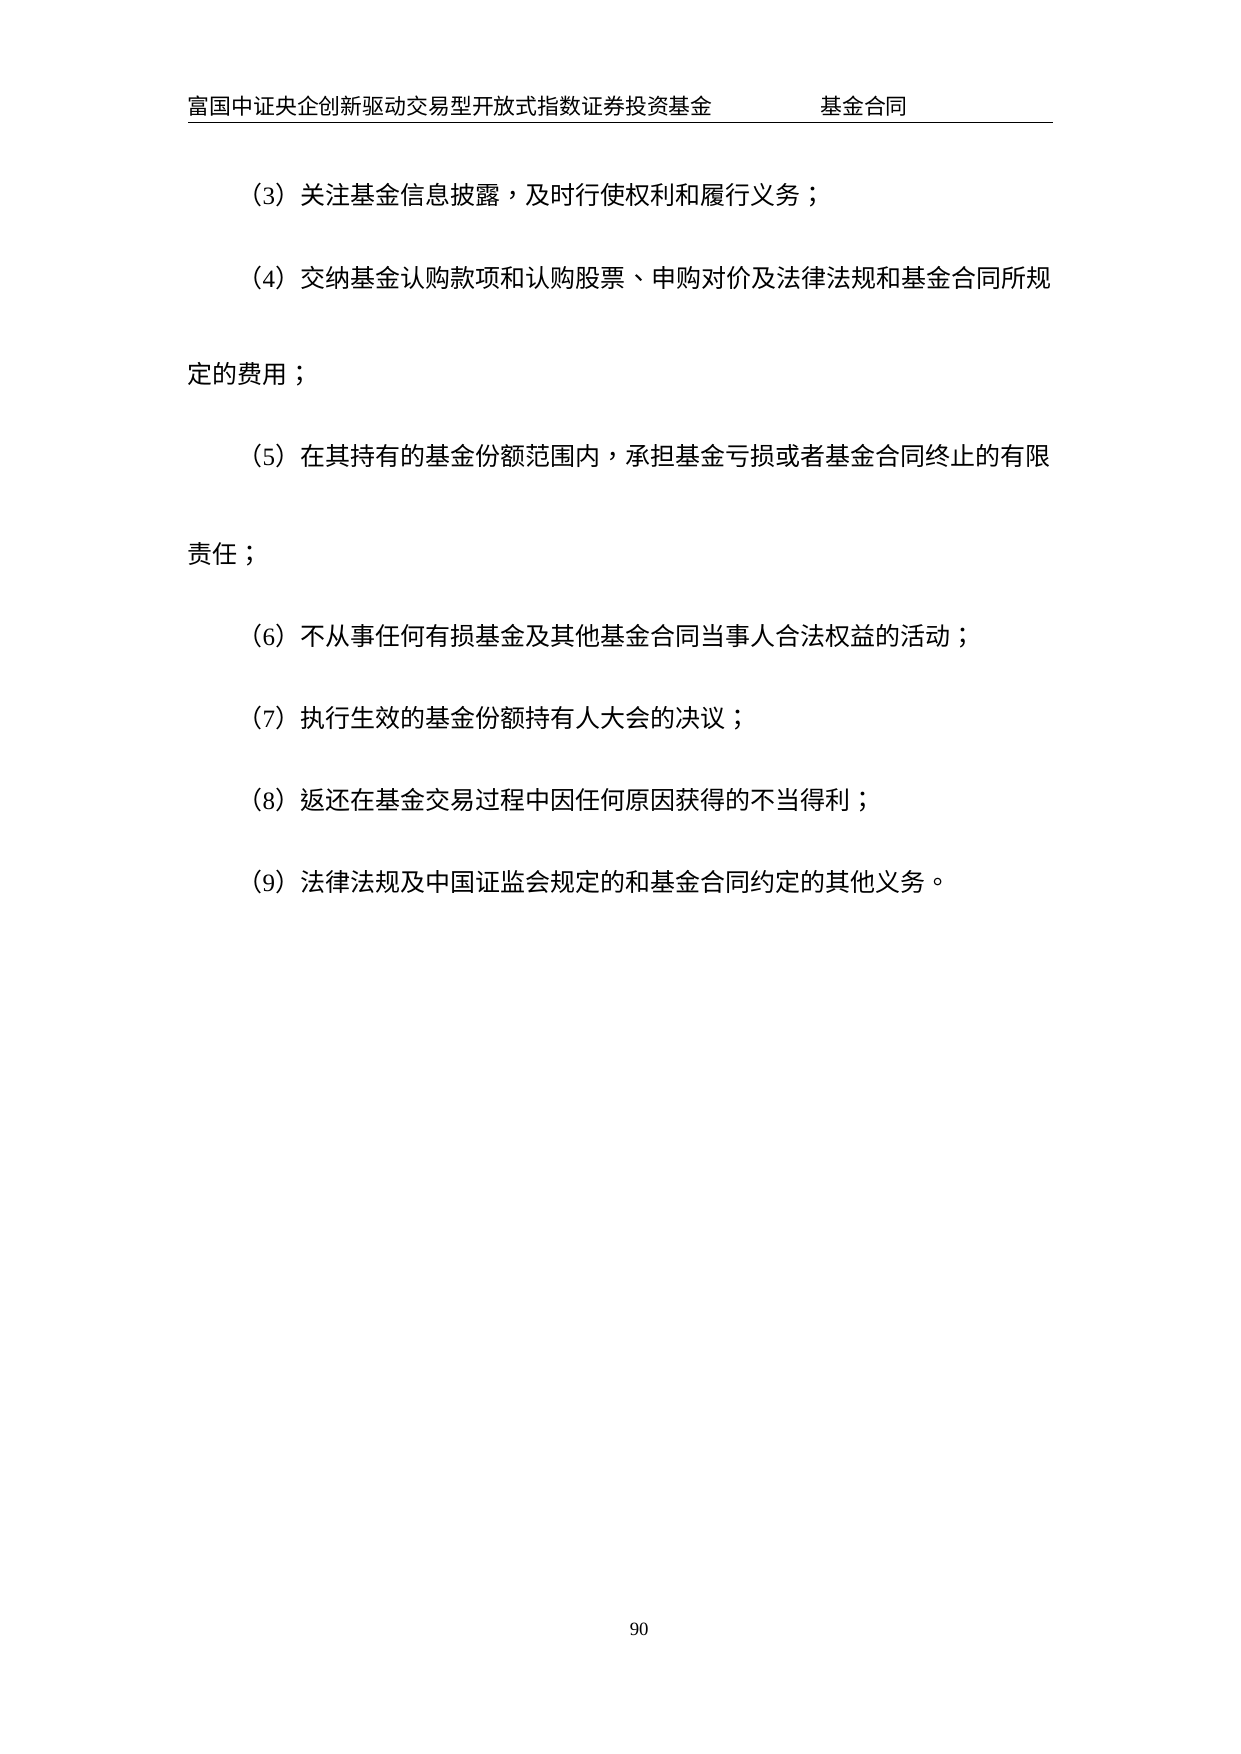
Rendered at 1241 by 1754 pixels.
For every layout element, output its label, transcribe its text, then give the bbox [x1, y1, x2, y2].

text （6）不从事任何有损基金及其他基金合同当事人合法权益的活动； [187, 603, 1053, 668]
text （4）交纳基金认购款项和认购股票、申购对价及法律法规和基金合同所规定的费用； [187, 244, 1053, 406]
text （8）返还在基金交易过程中因任何原因获得的不当得利； [187, 767, 1053, 832]
text （5）在其持有的基金份额范围内，承担基金亏损或者基金合同终止的有限责任； [187, 423, 1053, 586]
text （3）关注基金信息披露，及时行使权利和履行义务； [187, 162, 1053, 227]
text （7）执行生效的基金份额持有人大会的决议； [187, 685, 1053, 750]
text （9）法律法规及中国证监会规定的和基金合同约定的其他义务。 [187, 849, 1053, 914]
